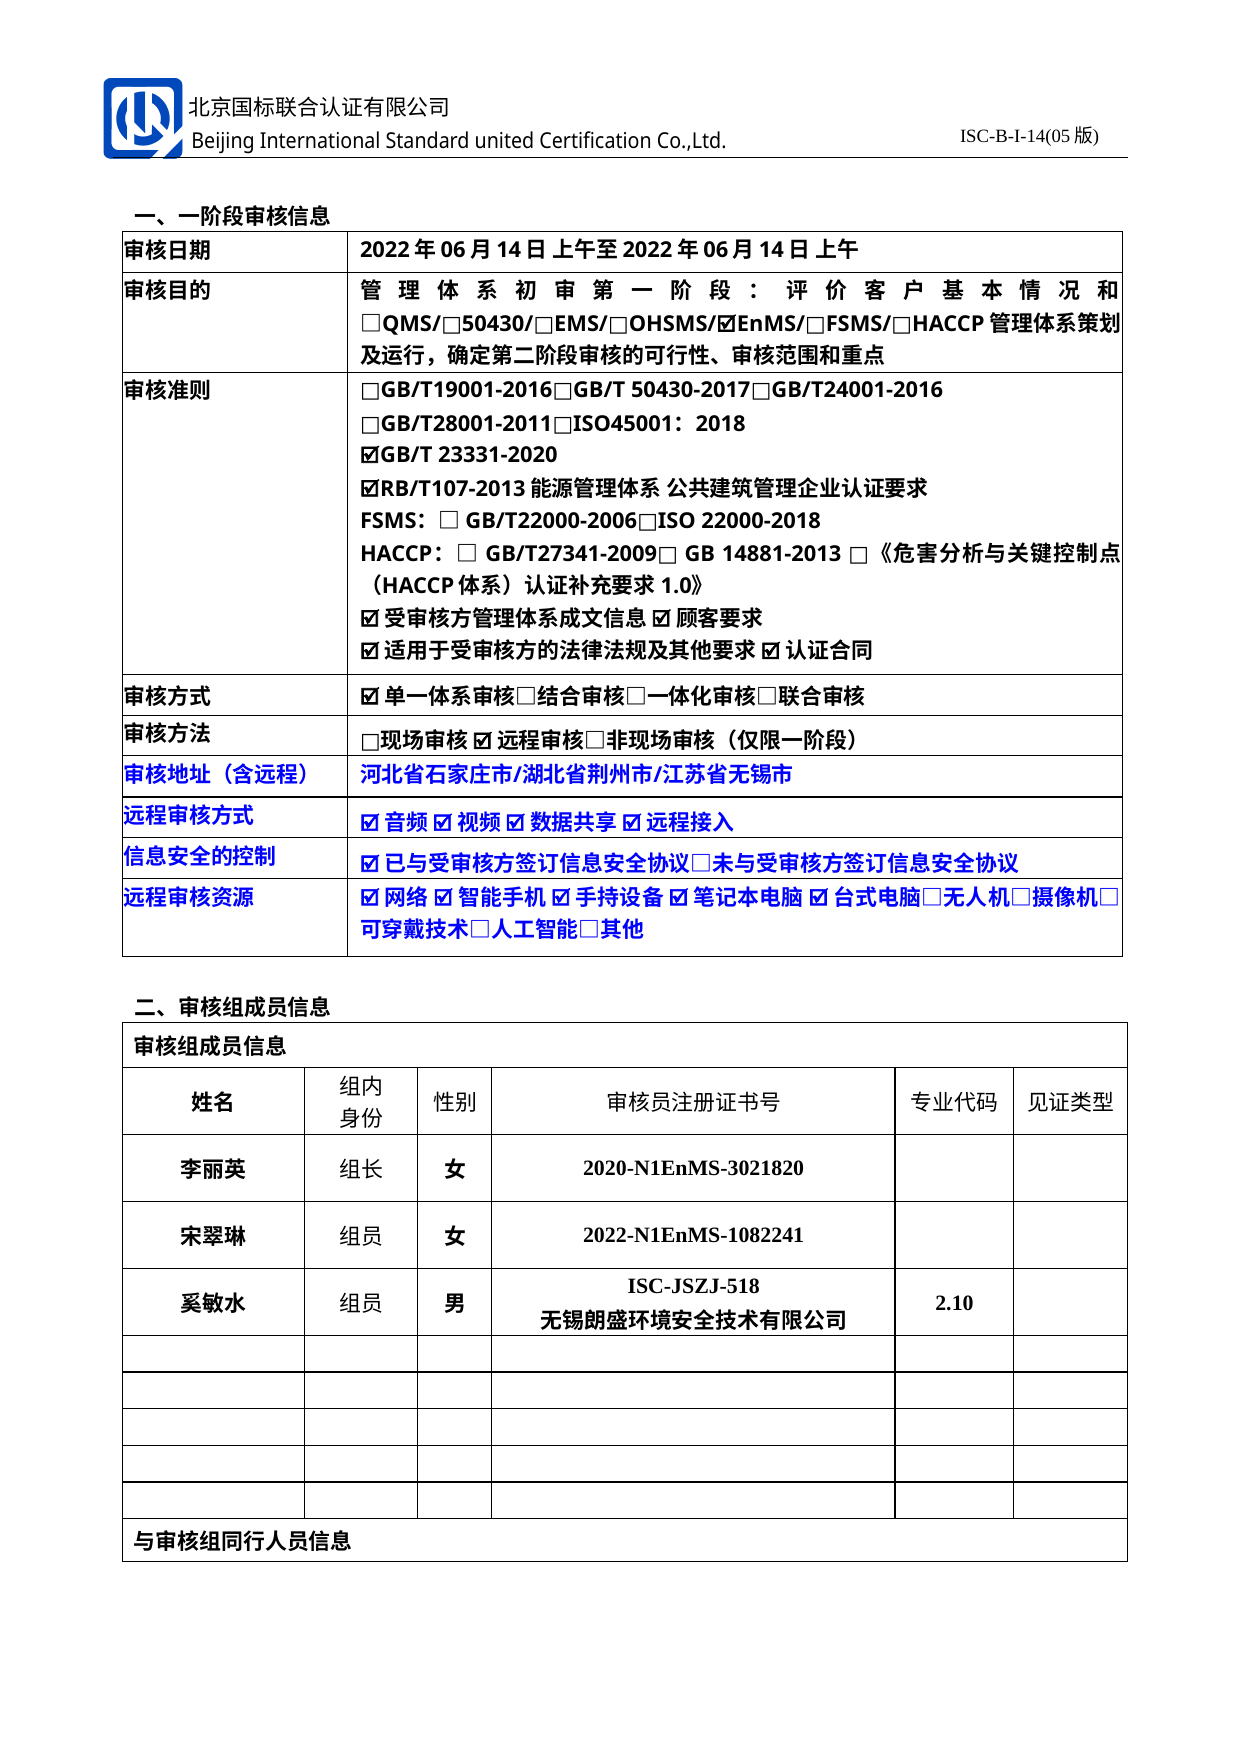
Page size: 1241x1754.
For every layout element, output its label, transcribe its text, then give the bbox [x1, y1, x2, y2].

table_cell 远程审核资源 [123, 879, 347, 956]
table_cell 河北省石家庄市/湖北省荆州市/江苏省无锡市 [348, 756, 1122, 796]
table_cell [896, 1135, 1013, 1201]
table_cell 男 [418, 1269, 491, 1335]
table_cell 姓名 [123, 1068, 304, 1134]
table_cell [896, 1373, 1013, 1408]
table_cell 与审核组同行人员信息 [123, 1519, 1127, 1561]
table_cell [418, 1336, 491, 1371]
table_cell [896, 1446, 1013, 1481]
table_cell [305, 1446, 417, 1481]
text 二、审核组成员信息 [112, 989, 1128, 1022]
table_cell 见证类型 [1014, 1068, 1127, 1134]
table_cell [123, 1483, 304, 1518]
table_cell 审核方法 [123, 716, 347, 755]
table_cell 组员 [305, 1202, 417, 1268]
table_cell 组长 [305, 1135, 417, 1201]
table_cell 女 [418, 1135, 491, 1201]
table_cell [492, 1446, 894, 1481]
table_cell [1014, 1409, 1127, 1445]
table_cell 组内 身份 [305, 1068, 417, 1134]
table_cell □GB/T19001-2016□GB/T 50430-2017□GB/T24001-2016 □GB/T28001-2011□ISO45001：2018 GB/T 23331-2020 RB/T107-2013能源管理体系 公共建筑管理企业认证要求 FSMS：□ GB/T22000-2006□ISO 22000-2018 HACCP：□ GB/T27341-2009□ GB 14881-2013 □《危害分析与关键控制点（HACCP体系）认证补充要求 1.0》 受审核方管理体系成文信息顾客要求 适用于受审核方的法律法规及其他要求认证合同 [348, 373, 1122, 673]
table_cell 音频视频数据共享远程接入 [348, 798, 1122, 837]
table_cell [896, 1483, 1013, 1518]
table_cell 专业代码 [896, 1068, 1013, 1134]
table_cell [1014, 1373, 1127, 1408]
table_cell [418, 1409, 491, 1445]
table_cell 审核准则 [123, 373, 347, 673]
table_cell [418, 1483, 491, 1518]
table_cell 网络智能手机手持设备笔记本电脑台式电脑□无人机□摄像机□可穿戴技术□人工智能□其他 [348, 879, 1122, 956]
table_cell [896, 1202, 1013, 1268]
table_cell ISC-JSZJ-518 无锡朗盛环境安全技术有限公司 [492, 1269, 894, 1335]
table_cell [418, 1373, 491, 1408]
table_cell 李丽英 [123, 1135, 304, 1201]
table_cell [123, 1446, 304, 1481]
table_cell [896, 1409, 1013, 1445]
table_cell 女 [418, 1202, 491, 1268]
table_cell [1014, 1135, 1127, 1201]
table_cell [896, 1336, 1013, 1371]
table_cell [305, 1483, 417, 1518]
table_header 2022年06月14日 上午至2022年06月14日 上午 [348, 232, 1122, 272]
table_cell [1014, 1446, 1127, 1481]
table_cell 2020-N1EnMS-3021820 [492, 1135, 894, 1201]
table_cell 性别 [418, 1068, 491, 1134]
table_cell 远程审核方式 [123, 798, 347, 837]
table_cell [418, 1446, 491, 1481]
table_cell [305, 1336, 417, 1371]
table_cell 2.10 [896, 1269, 1013, 1335]
table_cell 审核目的 [123, 273, 347, 372]
table_cell [492, 1409, 894, 1445]
table_cell 审核方式 [123, 675, 347, 714]
table_cell 审核地址（含远程） [123, 756, 347, 796]
table_cell □现场审核远程审核□非现场审核（仅限一阶段） [348, 716, 1122, 755]
table_cell [492, 1336, 894, 1371]
text 一、一阶段审核信息 [112, 199, 1128, 231]
table_cell [1014, 1202, 1127, 1268]
table_cell [305, 1409, 417, 1445]
table_cell 审核员注册证书号 [492, 1068, 894, 1134]
table_header 审核日期 [123, 232, 347, 272]
table_cell 宋翠琳 [123, 1202, 304, 1268]
table_cell [492, 1483, 894, 1518]
table_header 审核组成员信息 [123, 1023, 1127, 1067]
table_cell [123, 1409, 304, 1445]
table_cell [123, 1373, 304, 1408]
table_cell 2022-N1EnMS-1082241 [492, 1202, 894, 1268]
table_cell 已与受审核方签订信息安全协议□未与受审核方签订信息安全协议 [348, 838, 1122, 878]
table_cell 奚敏水 [123, 1269, 304, 1335]
table_cell 管理体系初审第一阶段：评价客户基本情况和□QMS/□50430/□EMS/□OHSMS/EnMS/□FSMS/□HACCP管理体系策划及运行，确定第二阶段审核的可行性、审核范围和重点 [348, 273, 1122, 372]
table_cell [1014, 1483, 1127, 1518]
table_cell [1014, 1336, 1127, 1371]
picture [103, 78, 183, 159]
table_cell [1014, 1269, 1127, 1335]
table_cell [305, 1373, 417, 1408]
table_cell 组员 [305, 1269, 417, 1335]
table_cell 单一体系审核□结合审核□一体化审核□联合审核 [348, 675, 1122, 714]
table_cell 信息安全的控制 [123, 838, 347, 878]
table_cell [123, 1336, 304, 1371]
table_cell [492, 1373, 894, 1408]
